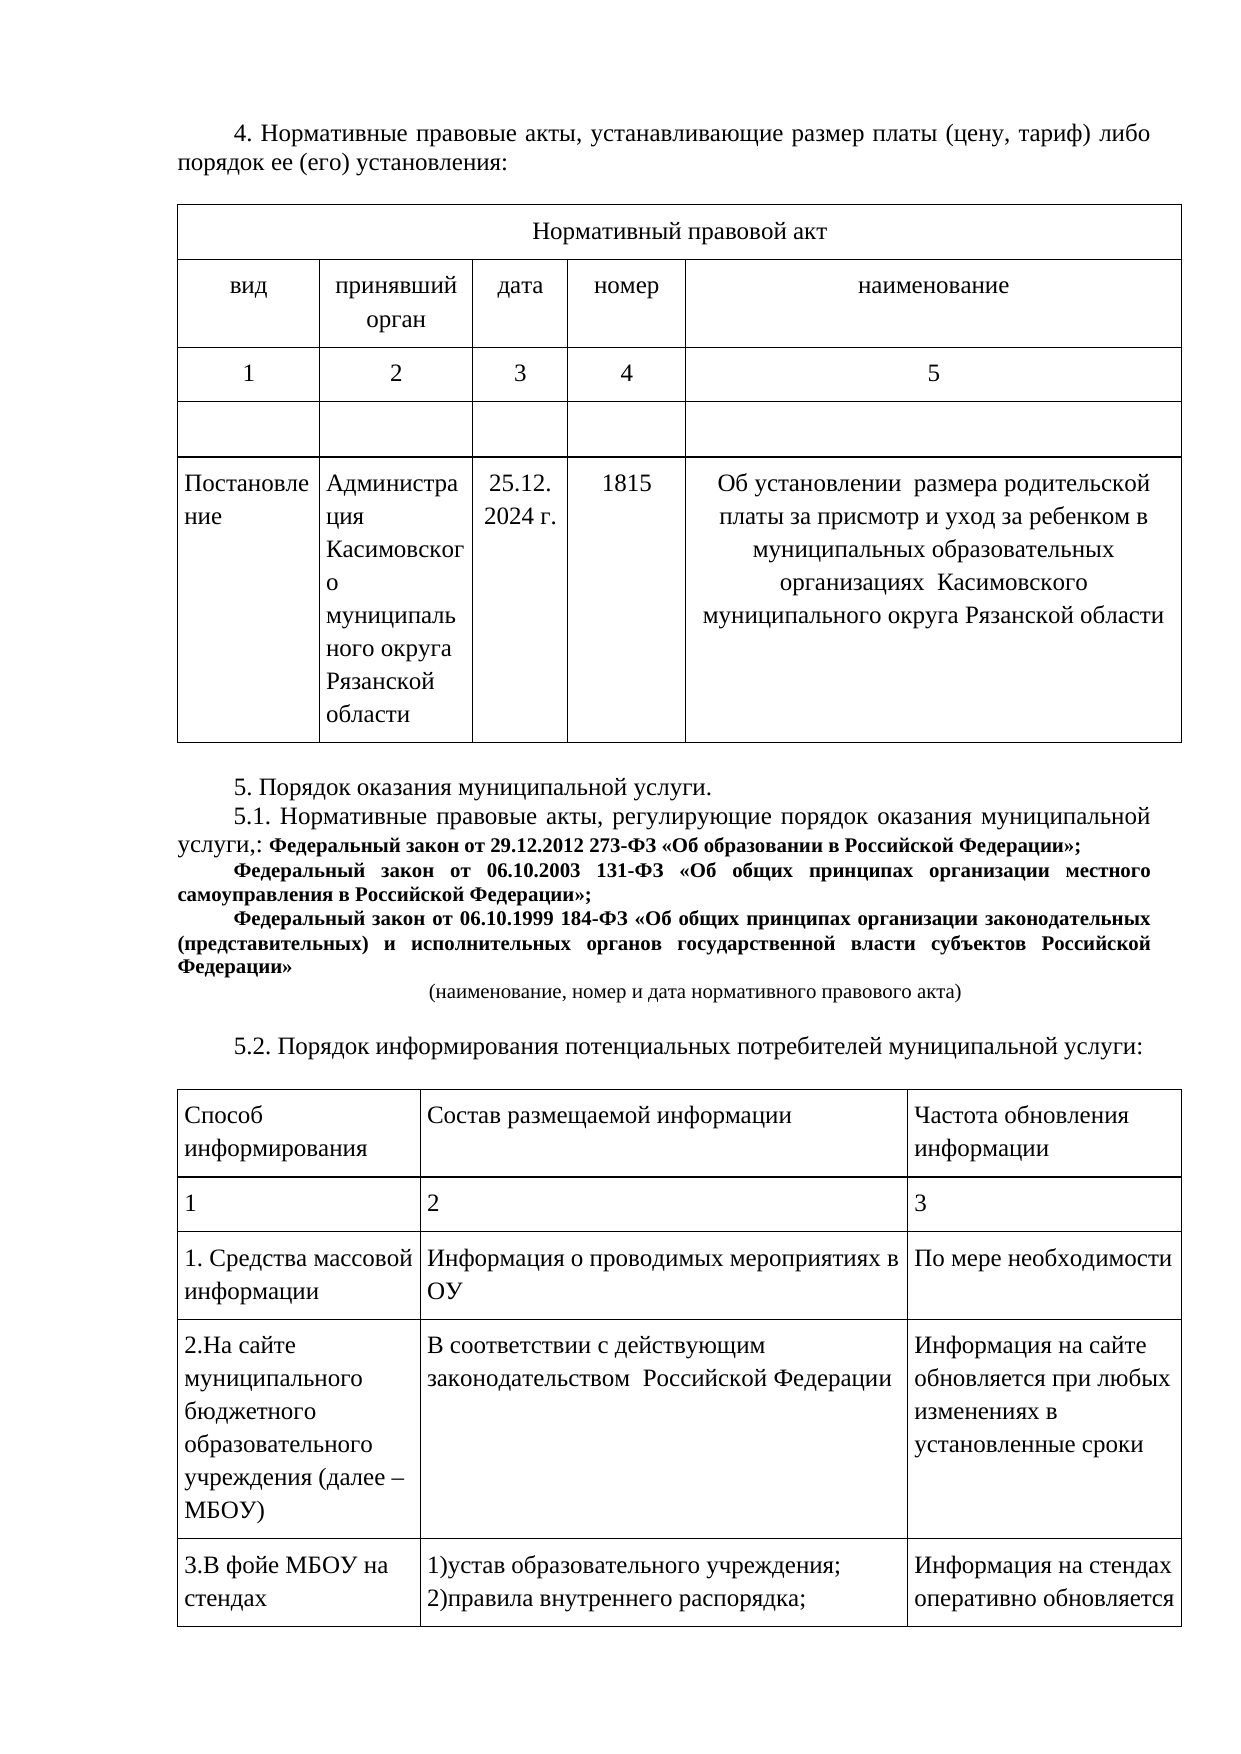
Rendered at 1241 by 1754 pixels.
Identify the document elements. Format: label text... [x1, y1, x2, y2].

table_cell Информация на сайте обновляется при любых изменениях в установленные сроки [908, 1320, 1181, 1538]
table_cell вид [178, 260, 319, 347]
text (наименование, номер и дата нормативного правового акта) [177, 978, 1152, 1003]
table_cell 25.12. 2024 г. [473, 458, 567, 742]
table_header Частота обновления информации [908, 1090, 1181, 1176]
table_cell 5 [686, 348, 1181, 401]
table_cell Об установлении размера родительской платы за присмотр и уход за ребенком в муниципальных образовательных организациях Касимовского муниципального округа Рязанской области [686, 458, 1181, 742]
text Федеральный закон от 06.10.2003 131-ФЗ «Об общих принципах организации местного самоуправления в Российской Федерации»; [177, 858, 1152, 906]
table_cell 1 [178, 348, 319, 401]
table_cell Постановление [178, 458, 319, 742]
table_cell 1 [178, 1178, 420, 1231]
table_cell дата [473, 260, 567, 347]
table_cell По мере необходимости [908, 1232, 1181, 1319]
table_cell В соответствии с действующим законодательством Российской Федерации [421, 1320, 907, 1538]
table_cell 2.На сайте муниципального бюджетного образовательного учреждения (далее – МБОУ) [178, 1320, 420, 1538]
table_cell наименование [686, 260, 1181, 347]
table_cell 4 [568, 348, 685, 401]
table_header Способ информирования [178, 1090, 420, 1176]
text 4. Нормативные правовые акты, устанавливающие размер платы (цену, тариф) либо порядок ее (его) установления: [177, 118, 1152, 176]
table_cell 1. Средства массовой информации [178, 1232, 420, 1319]
text Федеральный закон от 06.10.1999 184-ФЗ «Об общих принципах организации законодательных (представительных) и исполнительных органов государственной власти субъектов Российской Федерации» [177, 906, 1152, 978]
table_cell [178, 1539, 420, 1626]
table_cell 1815 [568, 458, 685, 742]
table_cell Администрация Касимовского муниципального округа Рязанской области [320, 458, 472, 742]
table_cell [568, 402, 685, 456]
table_cell номер [568, 260, 685, 347]
table_cell 3 [908, 1178, 1181, 1231]
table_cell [421, 1539, 907, 1626]
table_header Нормативный правовой акт [178, 205, 1181, 259]
table_header Состав размещаемой информации [421, 1090, 907, 1176]
table_cell принявший орган [320, 260, 472, 347]
table_cell [686, 402, 1181, 456]
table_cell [908, 1539, 1181, 1626]
table_cell Информация о проводимых мероприятиях в ОУ [421, 1232, 907, 1319]
table_cell 2 [320, 348, 472, 401]
table_cell [320, 402, 472, 456]
text 5. Порядок оказания муниципальной услуги. [177, 772, 1152, 801]
table_cell [473, 402, 567, 456]
table_cell 2 [421, 1178, 907, 1231]
table_cell [178, 402, 319, 456]
text 5.1. Нормативные правовые акты, регулирующие порядок оказания муниципальной услуги,: Федеральный закон от 29.12.2012 273-ФЗ «Об образовании в Российской Федерации»; [177, 801, 1152, 858]
text 5.2. Порядок информирования потенциальных потребителей муниципальной услуги: [177, 1031, 1152, 1060]
table_cell 3 [473, 348, 567, 401]
